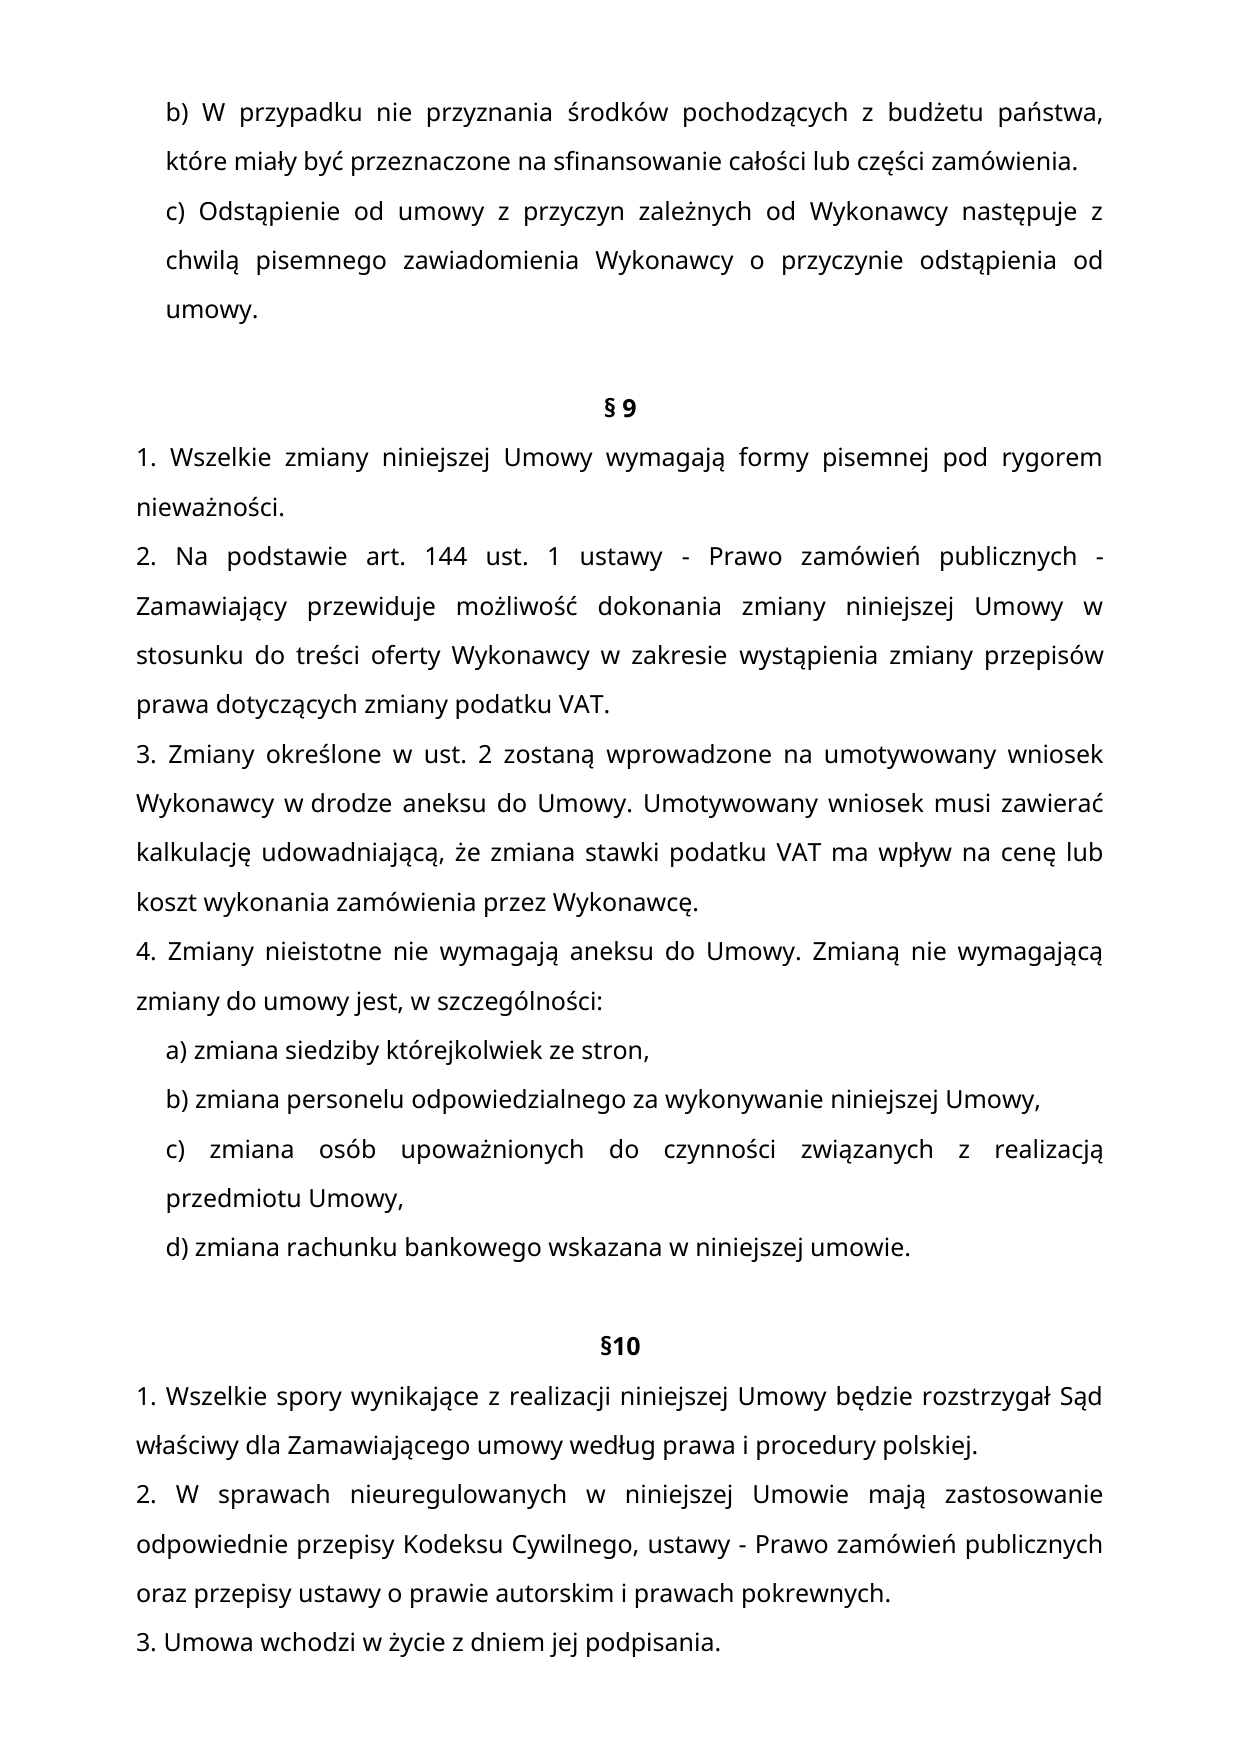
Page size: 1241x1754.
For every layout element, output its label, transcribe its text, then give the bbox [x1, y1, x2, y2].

text 2. W sprawach nieuregulowanych w niniejszej Umowie mają zastosowanie odpowiednie przepisy Kodeksu Cywilnego, ustawy - Prawo zamówień publicznych oraz przepisy ustawy o prawie autorskim i prawach pokrewnych. [136, 1477, 1104, 1610]
text § 9 [136, 391, 1104, 425]
text c) zmiana osób upoważnionych do czynności związanych z realizacją przedmiotu Umowy, [165, 1131, 1104, 1215]
text 3. Zmiany określone w ust. 2 zostaną wprowadzone na umotywowany wniosek Wykonawcy w drodze aneksu do Umowy. Umotywowany wniosek musi zawierać kalkulację udowadniającą, że zmiana stawki podatku VAT ma wpływ na cenę lub koszt wykonania zamówienia przez Wykonawcę. [136, 736, 1104, 918]
text 4. Zmiany nieistotne nie wymagają aneksu do Umowy. Zmianą nie wymagającą zmiany do umowy jest, w szczególności: [136, 934, 1104, 1017]
text 2. Na podstawie art. 144 ust. 1 ustawy - Prawo zamówień publicznych - Zamawiający przewiduje możliwość dokonania zmiany niniejszej Umowy w stosunku do treści oferty Wykonawcy w zakresie wystąpienia zmiany przepisów prawa dotyczących zmiany podatku VAT. [136, 539, 1104, 721]
text c) Odstąpienie od umowy z przyczyn zależnych od Wykonawcy następuje z chwilą pisemnego zawiadomienia Wykonawcy o przyczynie odstąpienia od umowy. [165, 193, 1104, 326]
text b) W przypadku nie przyznania środków pochodzących z budżetu państwa, które miały być przeznaczone na sfinansowanie całości lub części zamówienia. [165, 94, 1104, 178]
text 1. Wszelkie zmiany niniejszej Umowy wymagają formy pisemnej pod rygorem nieważności. [136, 440, 1104, 523]
text §10 [136, 1329, 1104, 1363]
text a) zmiana siedziby którejkolwiek ze stron, [165, 1033, 1104, 1067]
text 3. Umowa wchodzi w życie z dniem jej podpisania. [136, 1625, 1104, 1659]
text b) zmiana personelu odpowiedzialnego za wykonywanie niniejszej Umowy, [165, 1082, 1104, 1116]
text 1. Wszelkie spory wynikające z realizacji niniejszej Umowy będzie rozstrzygał Sąd właściwy dla Zamawiającego umowy według prawa i procedury polskiej. [136, 1378, 1104, 1462]
text d) zmiana rachunku bankowego wskazana w niniejszej umowie. [165, 1230, 1104, 1264]
